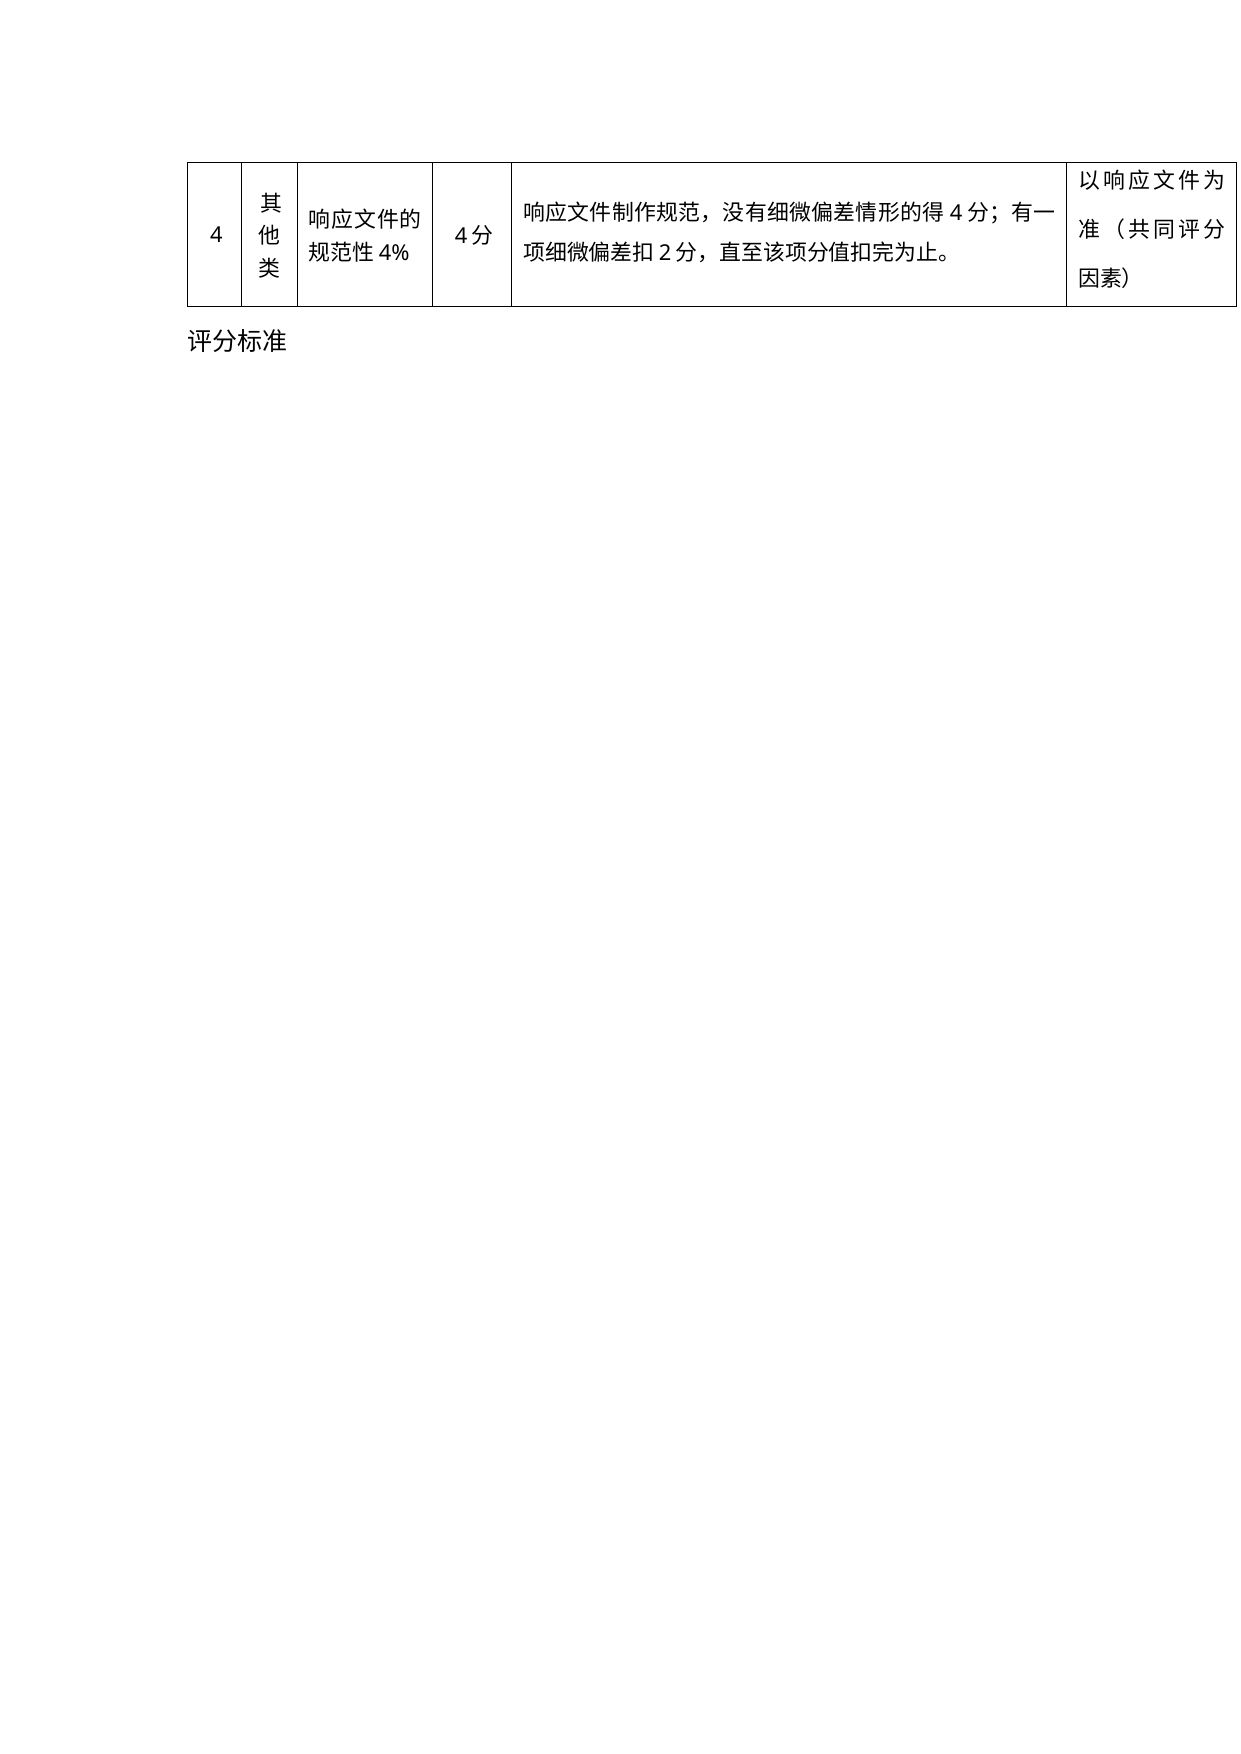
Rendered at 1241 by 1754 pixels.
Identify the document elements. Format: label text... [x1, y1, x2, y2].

table_cell 以响应文件为准（共同评分因素） [1067, 163, 1236, 306]
table_cell 其他类 [242, 163, 297, 306]
text 评分标准 [187, 307, 1053, 372]
table_cell 4分 [433, 163, 511, 306]
table_cell 响应文件制作规范，没有细微偏差情形的得4分；有一项细微偏差扣2分，直至该项分值扣完为止。 [512, 163, 1066, 306]
table_cell 响应文件的规范性4% [298, 163, 432, 306]
table_cell 4 [188, 163, 241, 306]
